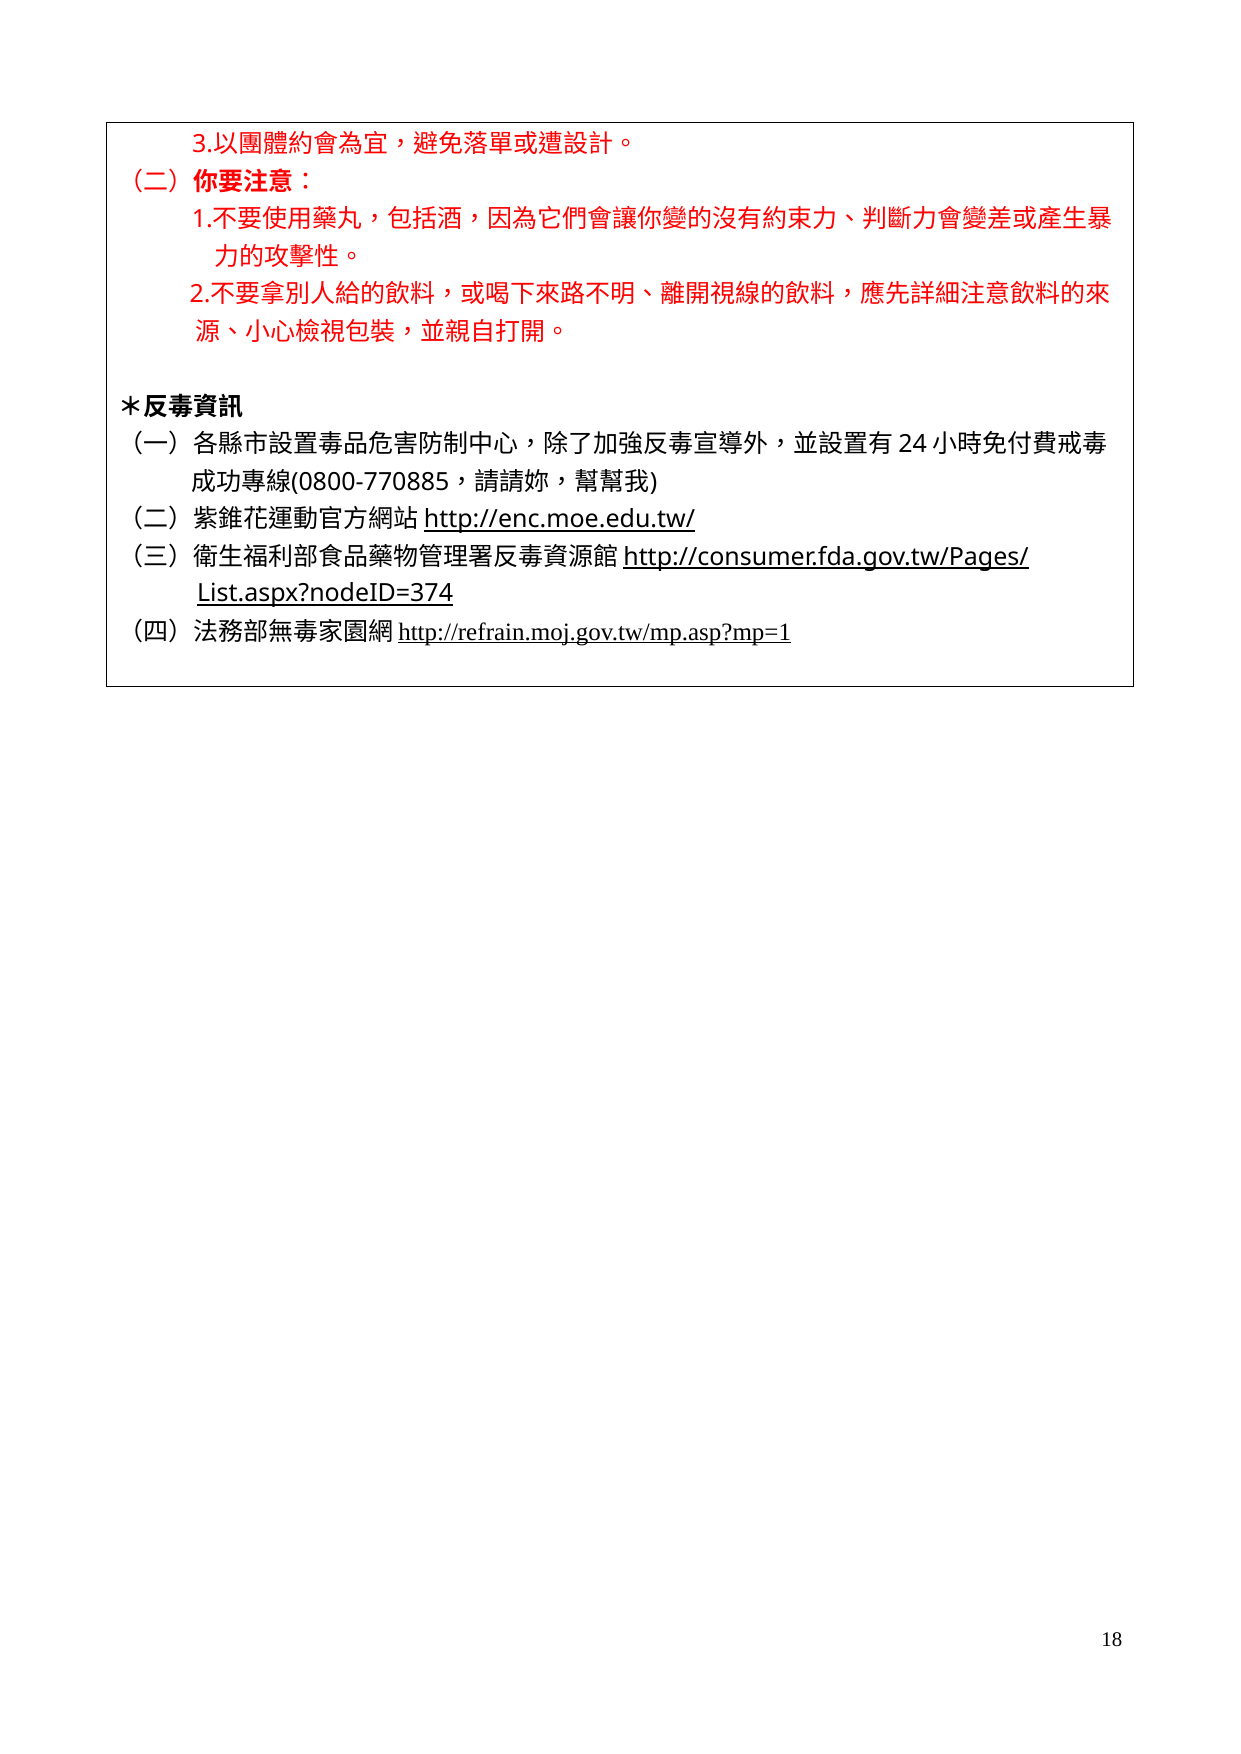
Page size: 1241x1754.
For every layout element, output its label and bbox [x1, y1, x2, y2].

table_header [107, 123, 1133, 686]
